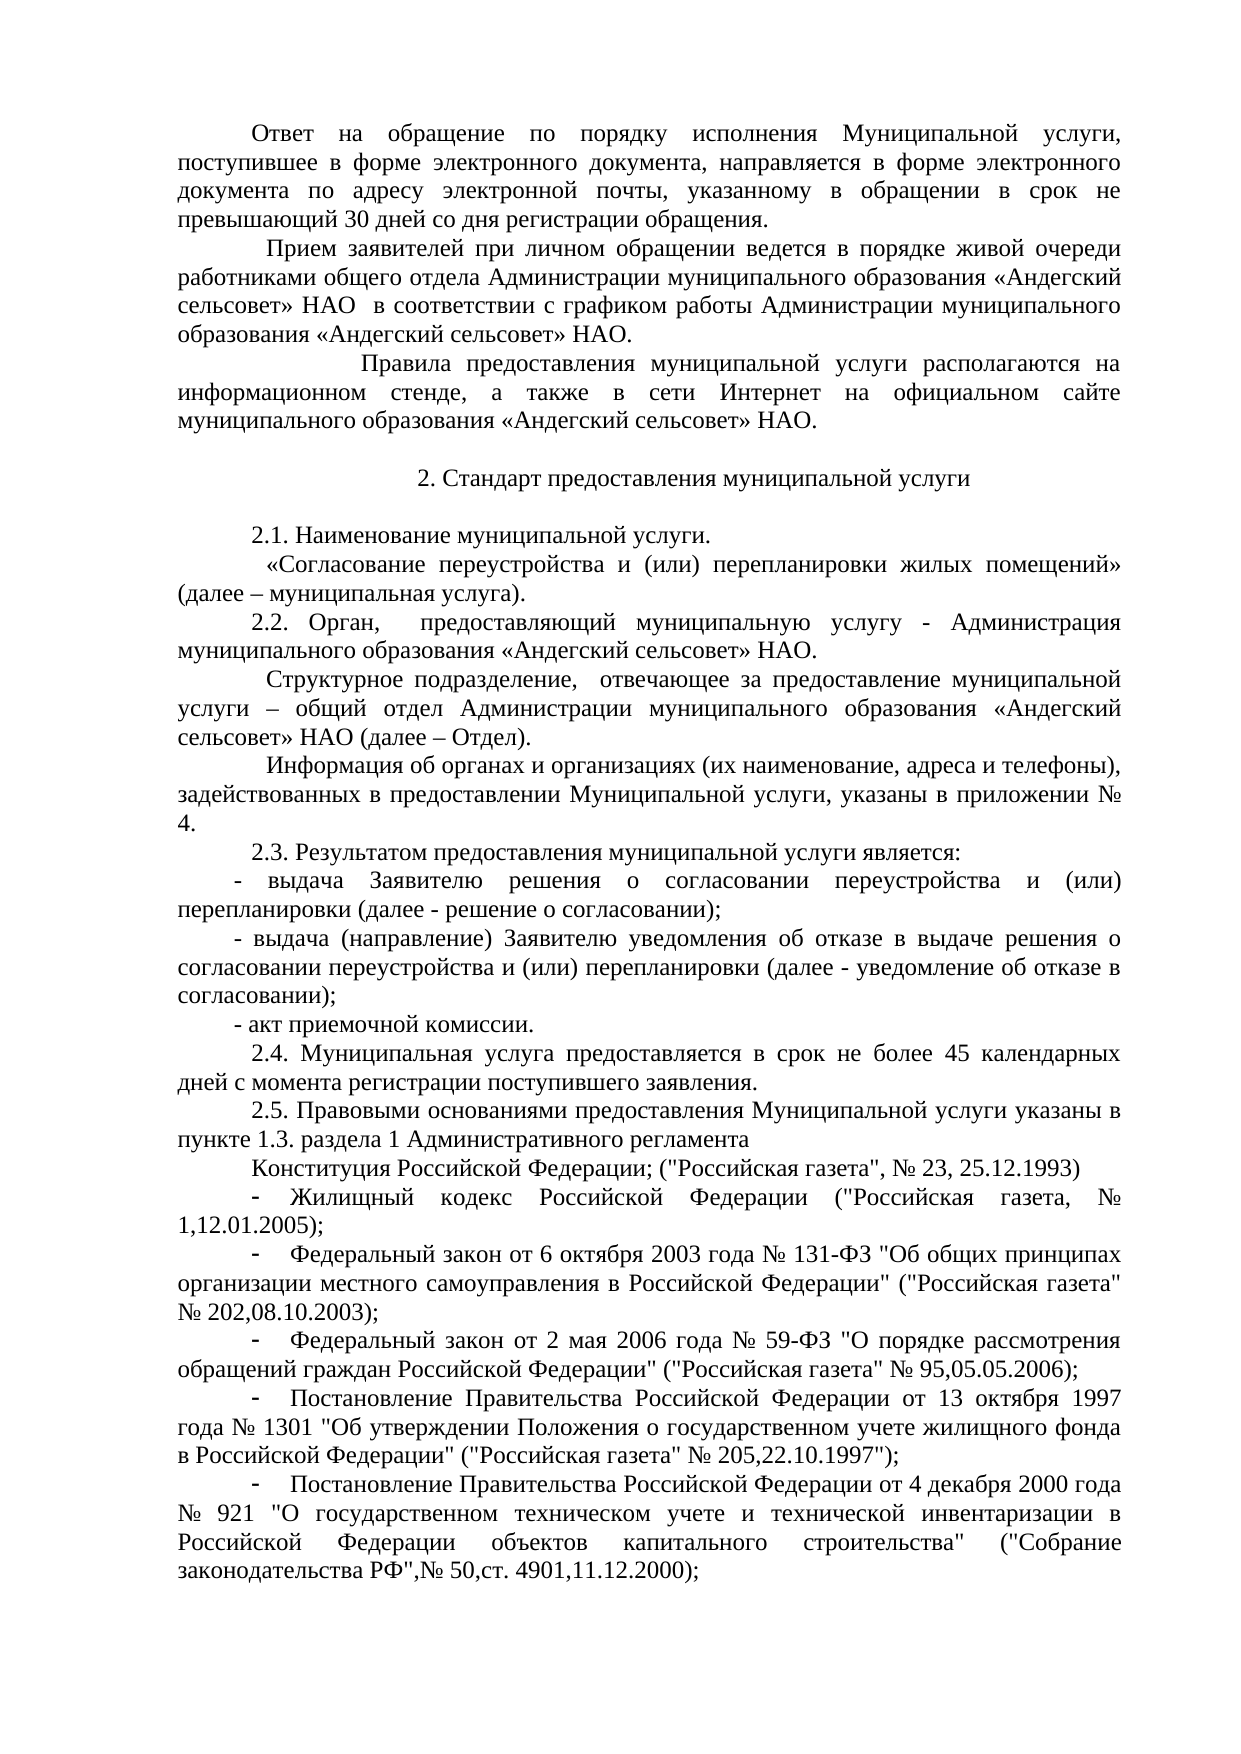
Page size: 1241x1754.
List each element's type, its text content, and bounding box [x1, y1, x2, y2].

text 2.3. Результатом предоставления муниципальной услуги является: [177, 837, 1122, 866]
text - выдача (направление) Заявителю уведомления об отказе в выдаче решения о согласовании переустройства и (или) перепланировки (далее - уведомление об отказе в согласовании); [177, 923, 1122, 1009]
list Федеральный закон от 6 октября 2003 года № 131-ФЗ "Об общих принципах организации местного самоуправления в Российской Федерации" ("Российская газета" № 202,08.10.2003); [177, 1239, 1122, 1326]
text 2. Стандарт предоставления муниципальной услуги [177, 463, 1122, 492]
text «Согласование переустройства и (или) перепланировки жилых помещений» (далее – муниципальная услуга). [177, 549, 1122, 607]
list Федеральный закон от 2 мая 2006 года № 59-ФЗ "О порядке рассмотрения обращений граждан Российской Федерации" ("Российская газета" № 95,05.05.2006); [177, 1326, 1122, 1383]
text - выдача Заявителю решения о согласовании переустройства и (или) перепланировки (далее - решение о согласовании); [177, 866, 1122, 923]
text Ответ на обращение по порядку исполнения Муниципальной услуги, поступившее в форме электронного документа, направляется в форме электронного документа по адресу электронной почты, указанному в обращении в срок не превышающий 30 дней со дня регистрации обращения. [177, 118, 1122, 233]
text - акт приемочной комиссии. [177, 1009, 1122, 1038]
text 2.4. Муниципальная услуга предоставляется в срок не более 45 календарных дней с момента регистрации поступившего заявления. [177, 1038, 1122, 1096]
list Жилищный кодекс Российской Федерации ("Российская газета, № 1,12.01.2005); [177, 1182, 1122, 1239]
text 2.2. Орган, предоставляющий муниципальную услугу - Администрация муниципального образования «Андегский сельсовет» НАО. [177, 607, 1122, 664]
text Информация об органах и организациях (их наименование, адреса и телефоны), задействованных в предоставлении Муниципальной услуги, указаны в приложении № 4. [177, 751, 1122, 837]
text Правила предоставления муниципальной услуги располагаются на информационном стенде, а также в сети Интернет на официальном сайте муниципального образования «Андегский сельсовет» НАО. [177, 348, 1122, 434]
list Постановление Правительства Российской Федерации от 13 октября 1997 года № 1301 "Об утверждении Положения о государственном учете жилищного фонда в Российской Федерации" ("Российская газета" № 205,22.10.1997"); [177, 1383, 1122, 1469]
text 2.1. Наименование муниципальной услуги. [177, 521, 1122, 549]
text Прием заявителей при личном обращении ведется в порядке живой очереди работниками общего отдела Администрации муниципального образования «Андегский сельсовет» НАО в соответствии с графиком работы Администрации муниципального образования «Андегский сельсовет» НАО. [177, 233, 1122, 348]
text Структурное подразделение, отвечающее за предоставление муниципальной услуги – общий отдел Администрации муниципального образования «Андегский сельсовет» НАО (далее – Отдел). [177, 664, 1122, 751]
list Постановление Правительства Российской Федерации от 4 декабря 2000 года № 921 "О государственном техническом учете и технической инвентаризации в Российской Федерации объектов капитального строительства" ("Собрание законодательства РФ",№ 50,ст. 4901,11.12.2000); [177, 1469, 1122, 1584]
text 2.5. Правовыми основаниями предоставления Муниципальной услуги указаны в пункте 1.3. раздела 1 Административного регламента [177, 1096, 1122, 1153]
text Конституция Российской Федерации; ("Российская газета", № 23, 25.12.1993) [177, 1153, 1122, 1182]
